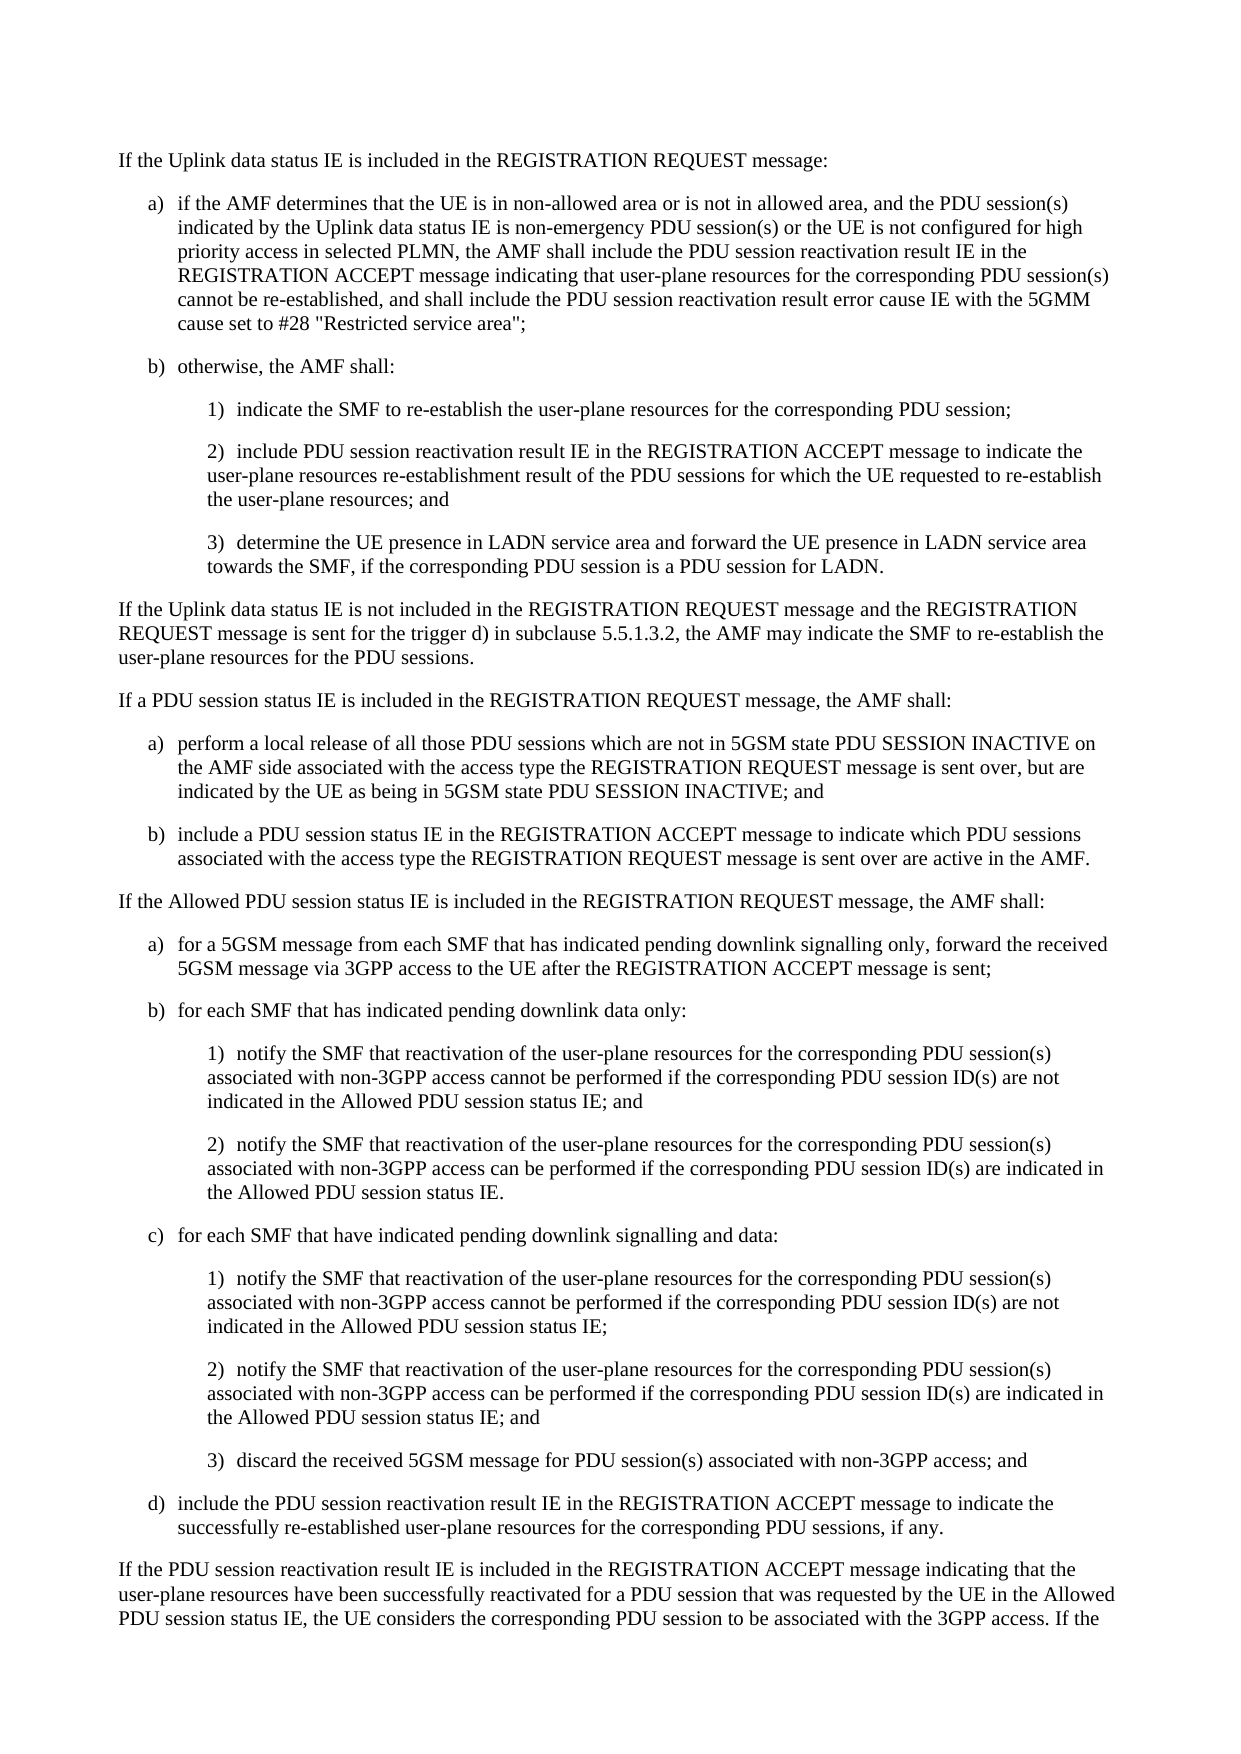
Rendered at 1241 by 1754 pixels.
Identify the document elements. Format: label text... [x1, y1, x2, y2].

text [118, 1557, 1122, 1629]
text 2) include PDU session reactivation result IE in the REGISTRATION ACCEPT message to indicate the user-plane resources re-establishment result of the PDU sessions for which the UE requested to re-establish the user-plane resources; and [207, 439, 1122, 511]
text a) if the AMF determines that the UE is in non-allowed area or is not in allowed area, and the PDU session(s) indicated by the Uplink data status IE is non-emergency PDU session(s) or the UE is not configured for high priority access in selected PLMN, the AMF shall include the PDU session reactivation result IE in the REGISTRATION ACCEPT message indicating that user-plane resources for the corresponding PDU session(s) cannot be re-established, and shall include the PDU session reactivation result error cause IE with the 5GMM cause set to #28 "Restricted service area"; [148, 191, 1122, 335]
text 1) notify the SMF that reactivation of the user-plane resources for the corresponding PDU session(s) associated with non-3GPP access cannot be performed if the corresponding PDU session ID(s) are not indicated in the Allowed PDU session status IE; and [207, 1041, 1122, 1113]
text 2) notify the SMF that reactivation of the user-plane resources for the corresponding PDU session(s) associated with non-3GPP access can be performed if the corresponding PDU session ID(s) are indicated in the Allowed PDU session status IE. [207, 1132, 1122, 1204]
text a) for a 5GSM message from each SMF that has indicated pending downlink signalling only, forward the received 5GSM message via 3GPP access to the UE after the REGISTRATION ACCEPT message is sent; [148, 931, 1122, 979]
text 1) notify the SMF that reactivation of the user-plane resources for the corresponding PDU session(s) associated with non-3GPP access cannot be performed if the corresponding PDU session ID(s) are not indicated in the Allowed PDU session status IE; [207, 1266, 1122, 1338]
text 1) indicate the SMF to re-establish the user-plane resources for the corresponding PDU session; [207, 396, 1122, 421]
text If the Uplink data status IE is included in the REGISTRATION REQUEST message: [118, 148, 1122, 172]
text d) include the PDU session reactivation result IE in the REGISTRATION ACCEPT message to indicate the successfully re-established user-plane resources for the corresponding PDU sessions, if any. [148, 1491, 1122, 1539]
text a) perform a local release of all those PDU sessions which are not in 5GSM state PDU SESSION INACTIVE on the AMF side associated with the access type the REGISTRATION REQUEST message is sent over, but are indicated by the UE as being in 5GSM state PDU SESSION INACTIVE; and [148, 731, 1122, 803]
text b) include a PDU session status IE in the REGISTRATION ACCEPT message to indicate which PDU sessions associated with the access type the REGISTRATION REQUEST message is sent over are active in the AMF. [148, 822, 1122, 870]
text If a PDU session status IE is included in the REGISTRATION REQUEST message, the AMF shall: [118, 688, 1122, 712]
text c) for each SMF that have indicated pending downlink signalling and data: [148, 1223, 1122, 1247]
text b) for each SMF that has indicated pending downlink data only: [148, 998, 1122, 1022]
text 2) notify the SMF that reactivation of the user-plane resources for the corresponding PDU session(s) associated with non-3GPP access can be performed if the corresponding PDU session ID(s) are indicated in the Allowed PDU session status IE; and [207, 1357, 1122, 1429]
text If the Allowed PDU session status IE is included in the REGISTRATION REQUEST message, the AMF shall: [118, 889, 1122, 913]
text 3) discard the received 5GSM message for PDU session(s) associated with non-3GPP access; and [207, 1448, 1122, 1472]
text b) otherwise, the AMF shall: [148, 354, 1122, 378]
text 3) determine the UE presence in LADN service area and forward the UE presence in LADN service area towards the SMF, if the corresponding PDU session is a PDU session for LADN. [207, 530, 1122, 578]
text If the Uplink data status IE is not included in the REGISTRATION REQUEST message and the REGISTRATION REQUEST message is sent for the trigger d) in subclause 5.5.1.3.2, the AMF may indicate the SMF to re-establish the user-plane resources for the PDU sessions. [118, 597, 1122, 669]
